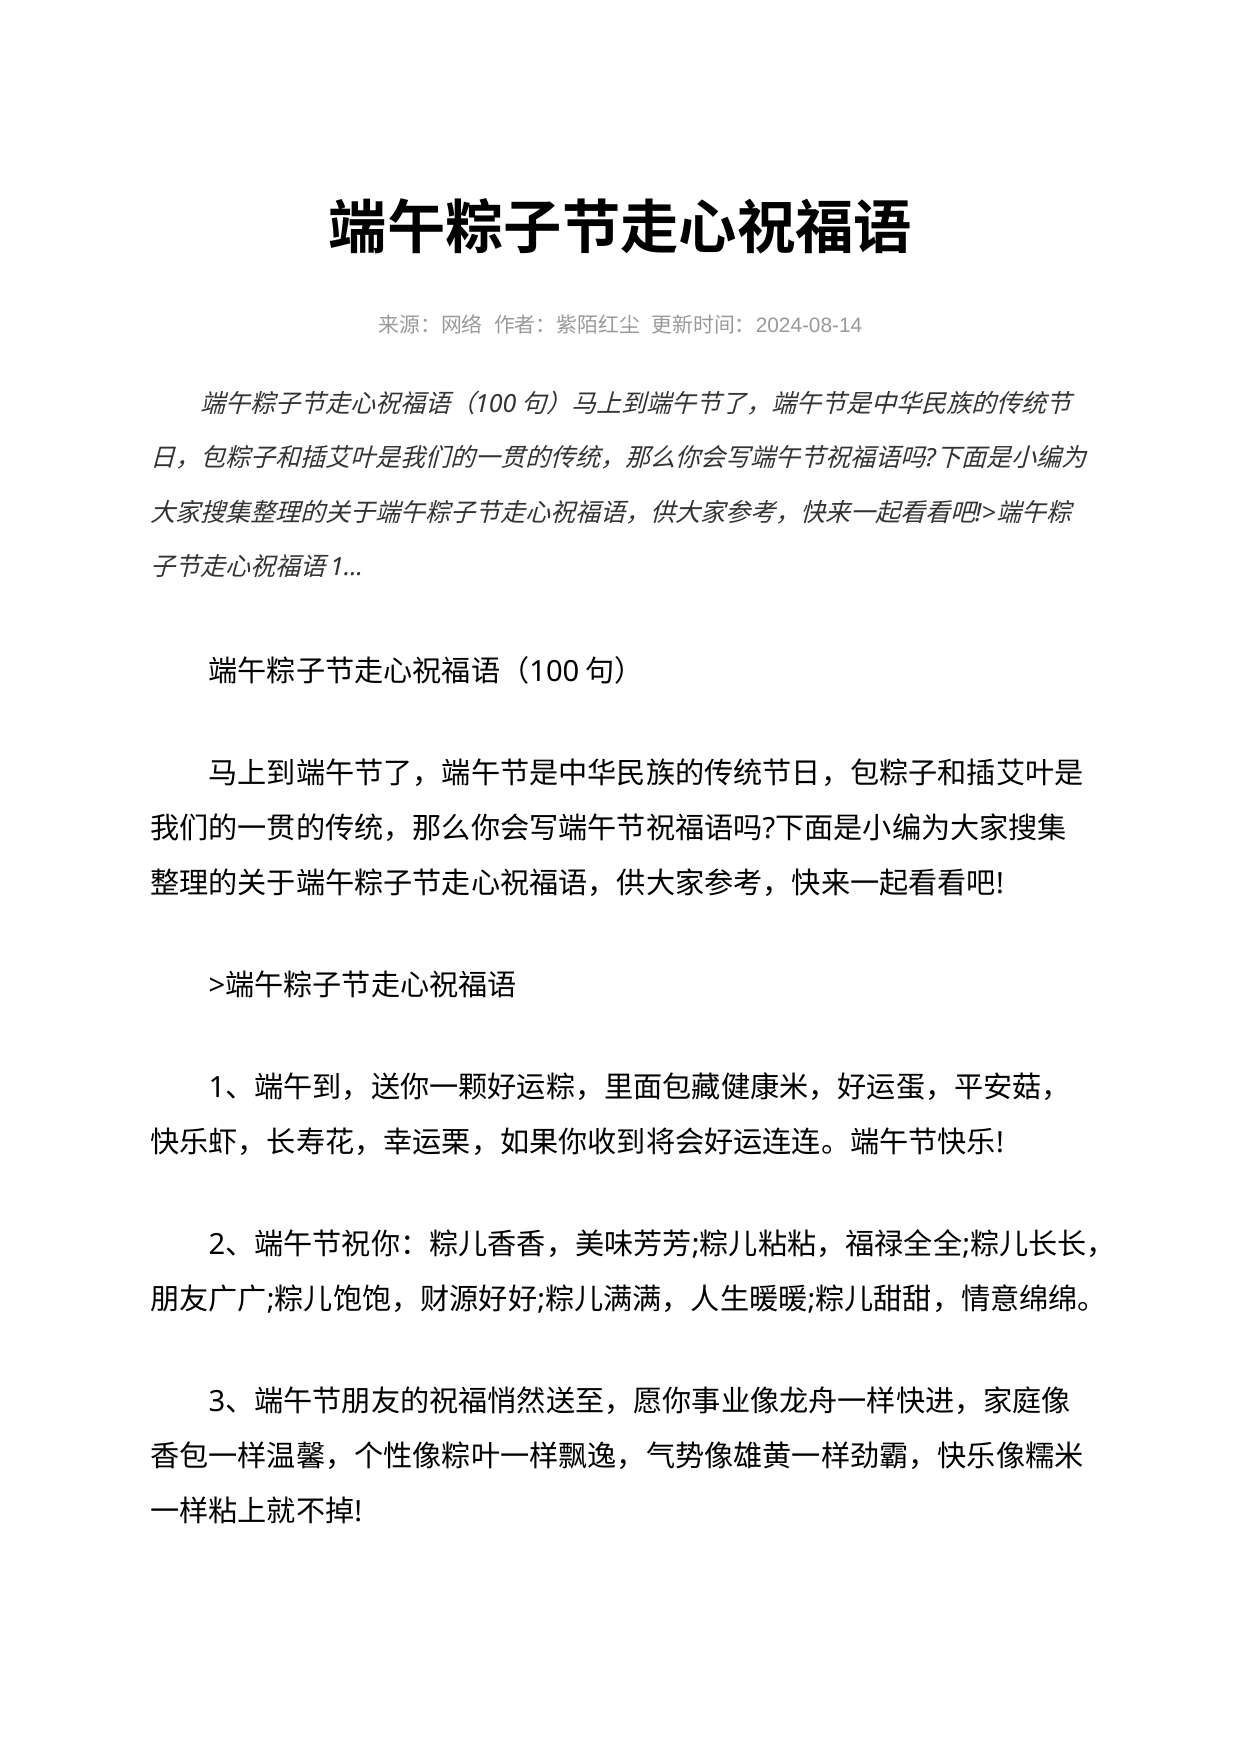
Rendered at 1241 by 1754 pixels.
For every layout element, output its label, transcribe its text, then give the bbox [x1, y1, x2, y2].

text 1、端午到，送你一颗好运粽，里面包藏健康米，好运蛋，平安菇，快乐虾，长寿花，幸运栗，如果你收到将会好运连连。端午节快乐! [150, 1064, 1090, 1161]
text 端午粽子节走心祝福语（100句） [150, 648, 1090, 690]
text 3、端午节朋友的祝福悄然送至，愿你事业像龙舟一样快进，家庭像香包一样温馨，个性像粽叶一样飘逸，气势像雄黄一样劲霸，快乐像糯米一样粘上就不掉! [150, 1378, 1090, 1530]
text 端午粽子节走心祝福语（100句）马上到端午节了，端午节是中华民族的传统节日，包粽子和插艾叶是我们的一贯的传统，那么你会写端午节祝福语吗?下面是小编为大家搜集整理的关于端午粽子节走心祝福语，供大家参考，快来一起看看吧!>端午粽子节走心祝福语1... [150, 383, 1090, 583]
subtitle 端午粽子节走心祝福语 [150, 181, 1090, 266]
text 马上到端午节了，端午节是中华民族的传统节日，包粽子和插艾叶是我们的一贯的传统，那么你会写端午节祝福语吗?下面是小编为大家搜集整理的关于端午粽子节走心祝福语，供大家参考，快来一起看看吧! [150, 750, 1090, 902]
text 2、端午节祝你：粽儿香香，美味芳芳;粽儿粘粘，福禄全全;粽儿长长，朋友广广;粽儿饱饱，财源好好;粽儿满满，人生暖暖;粽儿甜甜，情意绵绵。 [150, 1221, 1090, 1318]
text >端午粽子节走心祝福语 [150, 962, 1090, 1004]
text 来源：网络 作者：紫陌红尘 更新时间：2024-08-14 [150, 313, 1090, 337]
